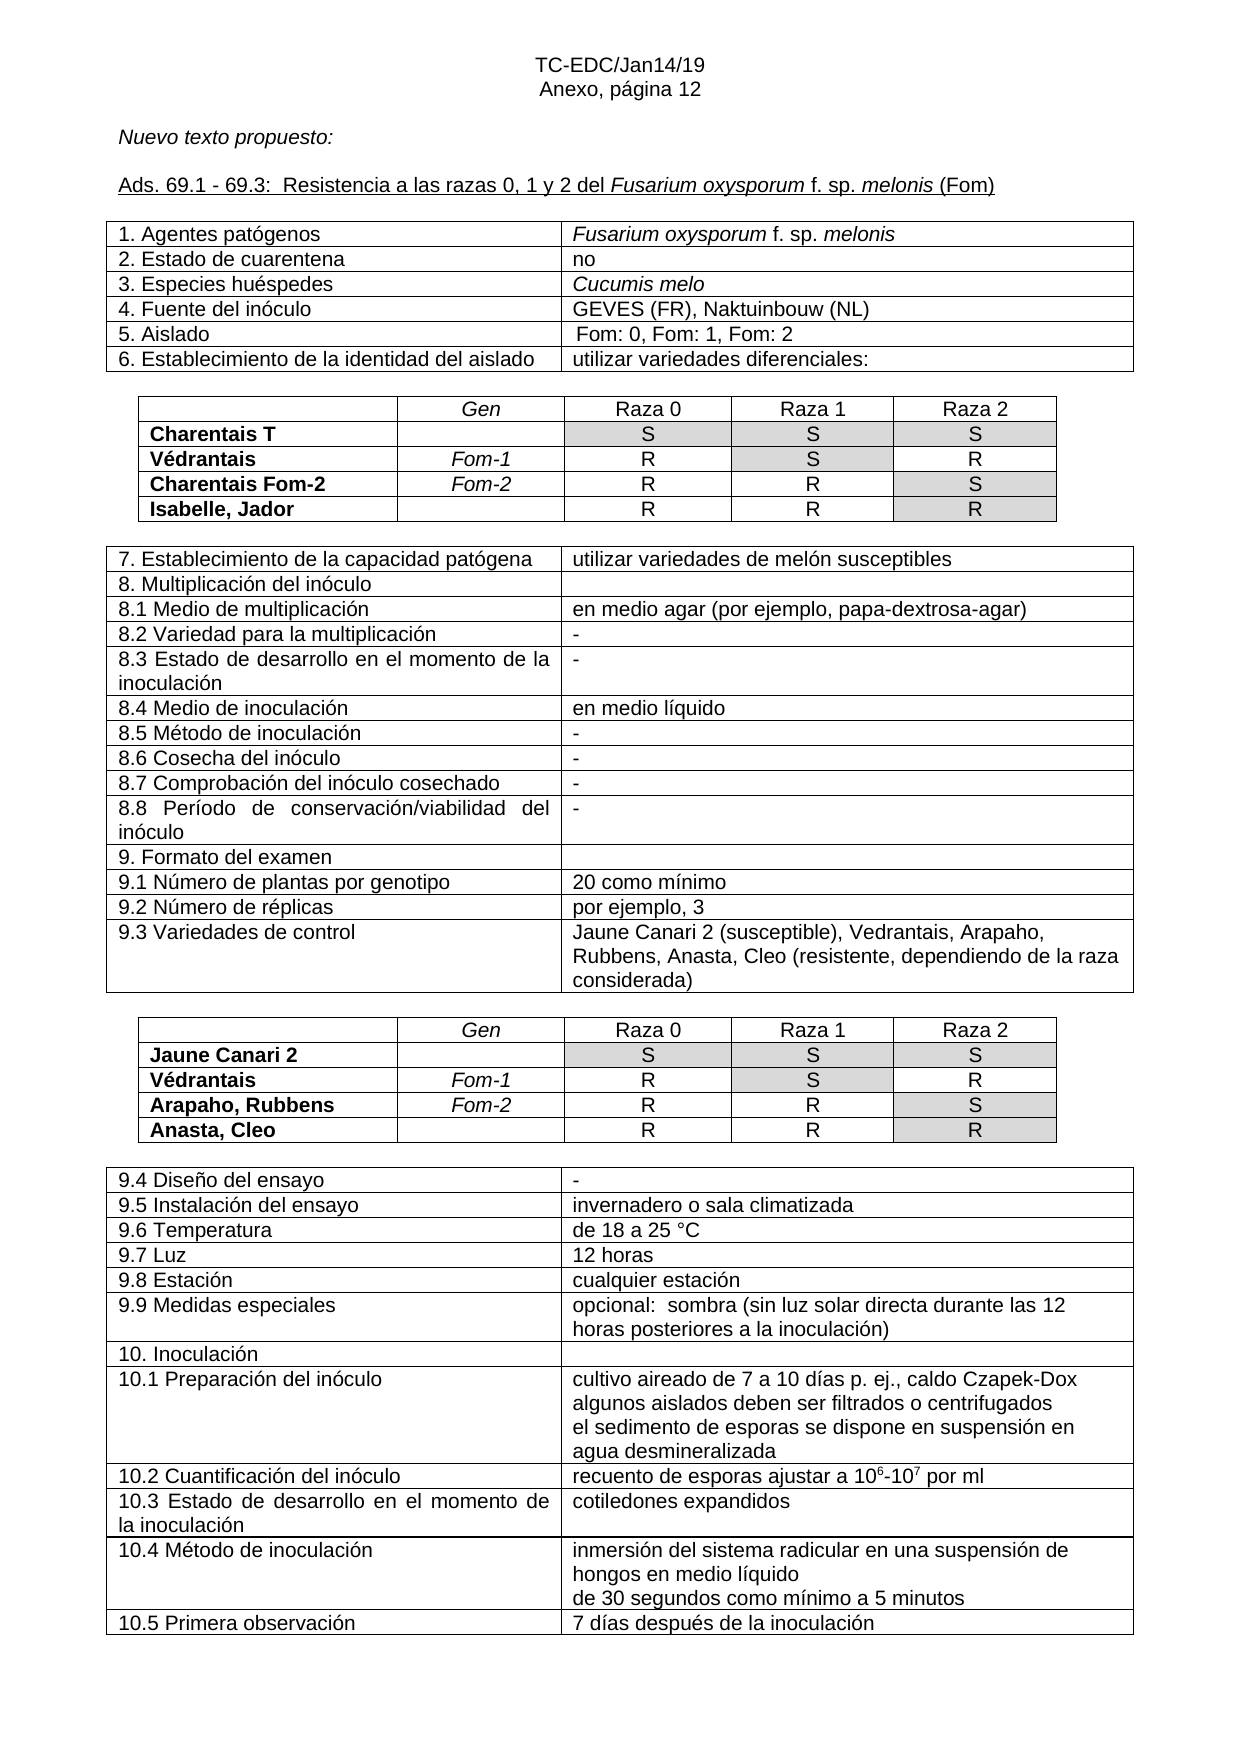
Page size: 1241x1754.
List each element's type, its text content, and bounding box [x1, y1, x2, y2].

table_cell R [732, 472, 893, 496]
table_cell Jaune Canari 2 (susceptible), Vedrantais, Arapaho, Rubbens, Anasta, Cleo (resistente, dependiendo de la raza considerada) [562, 920, 1133, 992]
table_cell R [732, 497, 893, 521]
table_cell R [894, 1118, 1056, 1142]
table_cell [562, 1342, 1133, 1366]
table_cell 8.7 Comprobación del inóculo cosechado [107, 771, 561, 795]
table_cell 8.1 Medio de multiplicación [107, 597, 561, 621]
table_cell [562, 572, 1133, 596]
table_cell R [894, 1068, 1056, 1092]
table_header Gen [398, 397, 564, 421]
table_cell GEVES (FR), Naktuinbouw (NL) [562, 297, 1133, 321]
table_cell Védrantais [139, 1068, 397, 1092]
table_cell 2. Estado de cuarentena [107, 247, 561, 271]
text Nuevo texto propuesto: [118, 125, 1122, 149]
table_cell 10.2 Cuantificación del inóculo [107, 1464, 561, 1487]
table_cell - [562, 746, 1133, 770]
table_cell S [732, 1043, 893, 1067]
table_cell 9.8 Estación [107, 1268, 561, 1292]
table_cell R [565, 1068, 731, 1092]
table_header Fusarium oxysporum f. sp. melonis [562, 222, 1133, 246]
table_cell Védrantais [139, 447, 397, 471]
table_cell por ejemplo, 3 [562, 895, 1133, 919]
table_cell [562, 845, 1133, 869]
table_cell S [565, 1043, 731, 1067]
table_cell R [565, 1093, 731, 1117]
table_cell [398, 497, 564, 521]
table_header Raza 0 [565, 1018, 731, 1042]
table_cell cualquier estación [562, 1268, 1133, 1292]
table_cell 9.1 Número de plantas por genotipo [107, 870, 561, 894]
table_header Raza 1 [732, 397, 893, 421]
table_cell invernadero o sala climatizada [562, 1193, 1133, 1217]
table_cell de 18 a 25 °C [562, 1218, 1133, 1242]
table_cell S [732, 447, 893, 471]
table_cell 10.3 Estado de desarrollo en el momento de la inoculación [107, 1489, 561, 1536]
table_cell cotiledones expandidos [562, 1489, 1133, 1536]
table_cell R [565, 472, 731, 496]
table_cell 9.2 Número de réplicas [107, 895, 561, 919]
table_cell S [894, 422, 1056, 446]
table_cell Charentais Fom-2 [139, 472, 397, 496]
table_header 7. Establecimiento de la capacidad patógena [107, 547, 561, 571]
table_cell Fom: 0, Fom: 1, Fom: 2 [562, 322, 1133, 346]
table_cell S [565, 422, 731, 446]
table_cell 10.1 Preparación del inóculo [107, 1367, 561, 1462]
table_header 1. Agentes patógenos [107, 222, 561, 246]
table_cell Arapaho, Rubbens [139, 1093, 397, 1117]
table_cell 9.9 Medidas especiales [107, 1293, 561, 1341]
table_header [139, 1018, 397, 1042]
table_header utilizar variedades de melón susceptibles [562, 547, 1133, 571]
table_cell inmersión del sistema radicular en una suspensión de hongos en medio líquido de 30 segundos como mínimo a 5 minutos [562, 1538, 1133, 1609]
table_header - [562, 1168, 1133, 1192]
table_cell cultivo aireado de 7 a 10 días p. ej., caldo Czapek-Dox algunos aislados deben ser filtrados o centrifugados el sedimento de esporas se dispone en suspensión en agua desmineralizada [562, 1367, 1133, 1462]
table_cell S [732, 422, 893, 446]
table_cell Isabelle, Jador [139, 497, 397, 521]
table_cell 10.5 Primera observación [107, 1610, 561, 1634]
table_cell R [565, 1118, 731, 1142]
table_header Raza 2 [894, 397, 1056, 421]
table_header [139, 397, 397, 421]
table_cell 8.8 Período de conservación/viabilidad del inóculo [107, 796, 561, 844]
table_cell 4. Fuente del inóculo [107, 297, 561, 321]
table_cell Fom-2 [398, 1093, 564, 1117]
table_cell - [562, 721, 1133, 745]
table_cell 3. Especies huéspedes [107, 272, 561, 296]
table_cell Jaune Canari 2 [139, 1043, 397, 1067]
table_cell - [562, 796, 1133, 844]
table_cell Anasta, Cleo [139, 1118, 397, 1142]
table_cell 9.6 Temperatura [107, 1218, 561, 1242]
table_cell 8.2 Variedad para la multiplicación [107, 622, 561, 646]
table_cell 8.3 Estado de desarrollo en el momento de la inoculación [107, 647, 561, 695]
table_cell R [894, 497, 1056, 521]
table_cell [398, 1118, 564, 1142]
table_cell S [894, 472, 1056, 496]
table_cell 9.7 Luz [107, 1243, 561, 1267]
table_cell 8. Multiplicación del inóculo [107, 572, 561, 596]
table_header Raza 1 [732, 1018, 893, 1042]
text Ads. 69.1 - 69.3: Resistencia a las razas 0, 1 y 2 del Fusarium oxysporum f. sp. melonis (Fom) [118, 173, 1122, 197]
table_cell - [562, 647, 1133, 695]
table_cell 9.3 Variedades de control [107, 920, 561, 992]
table_cell S [894, 1043, 1056, 1067]
table_cell recuento de esporas ajustar a 106-107 por ml [562, 1464, 1133, 1487]
table_cell Fom-1 [398, 447, 564, 471]
table_cell 8.4 Medio de inoculación [107, 696, 561, 720]
table_cell R [732, 1093, 893, 1117]
table_cell S [894, 1093, 1056, 1117]
table_cell 10.4 Método de inoculación [107, 1538, 561, 1609]
table_cell Charentais T [139, 422, 397, 446]
table_cell no [562, 247, 1133, 271]
table_cell 8.6 Cosecha del inóculo [107, 746, 561, 770]
table_cell Fom-1 [398, 1068, 564, 1092]
table_cell R [565, 497, 731, 521]
table_cell Fom-2 [398, 472, 564, 496]
table_cell S [732, 1068, 893, 1092]
table_header Gen [398, 1018, 564, 1042]
table_cell 9.5 Instalación del ensayo [107, 1193, 561, 1217]
table_cell - [562, 622, 1133, 646]
table_header 9.4 Diseño del ensayo [107, 1168, 561, 1192]
table_cell opcional: sombra (sin luz solar directa durante las 12 horas posteriores a la inoculación) [562, 1293, 1133, 1341]
table_cell 12 horas [562, 1243, 1133, 1267]
table_cell - [562, 771, 1133, 795]
table_cell R [565, 447, 731, 471]
table_header Raza 0 [565, 397, 731, 421]
table_cell 9. Formato del examen [107, 845, 561, 869]
table_cell 20 como mínimo [562, 870, 1133, 894]
table_cell Cucumis melo [562, 272, 1133, 296]
table_cell R [894, 447, 1056, 471]
table_cell en medio líquido [562, 696, 1133, 720]
table_cell 6. Establecimiento de la identidad del aislado [107, 347, 561, 371]
table_cell utilizar variedades diferenciales: [562, 347, 1133, 371]
table_cell en medio agar (por ejemplo, papa-dextrosa-agar) [562, 597, 1133, 621]
table_cell R [732, 1118, 893, 1142]
table_cell [398, 422, 564, 446]
table_cell 7 días después de la inoculación [562, 1610, 1133, 1634]
table_header Raza 2 [894, 1018, 1056, 1042]
table_cell 10. Inoculación [107, 1342, 561, 1366]
table_cell 8.5 Método de inoculación [107, 721, 561, 745]
table_cell [398, 1043, 564, 1067]
table_cell 5. Aislado [107, 322, 561, 346]
